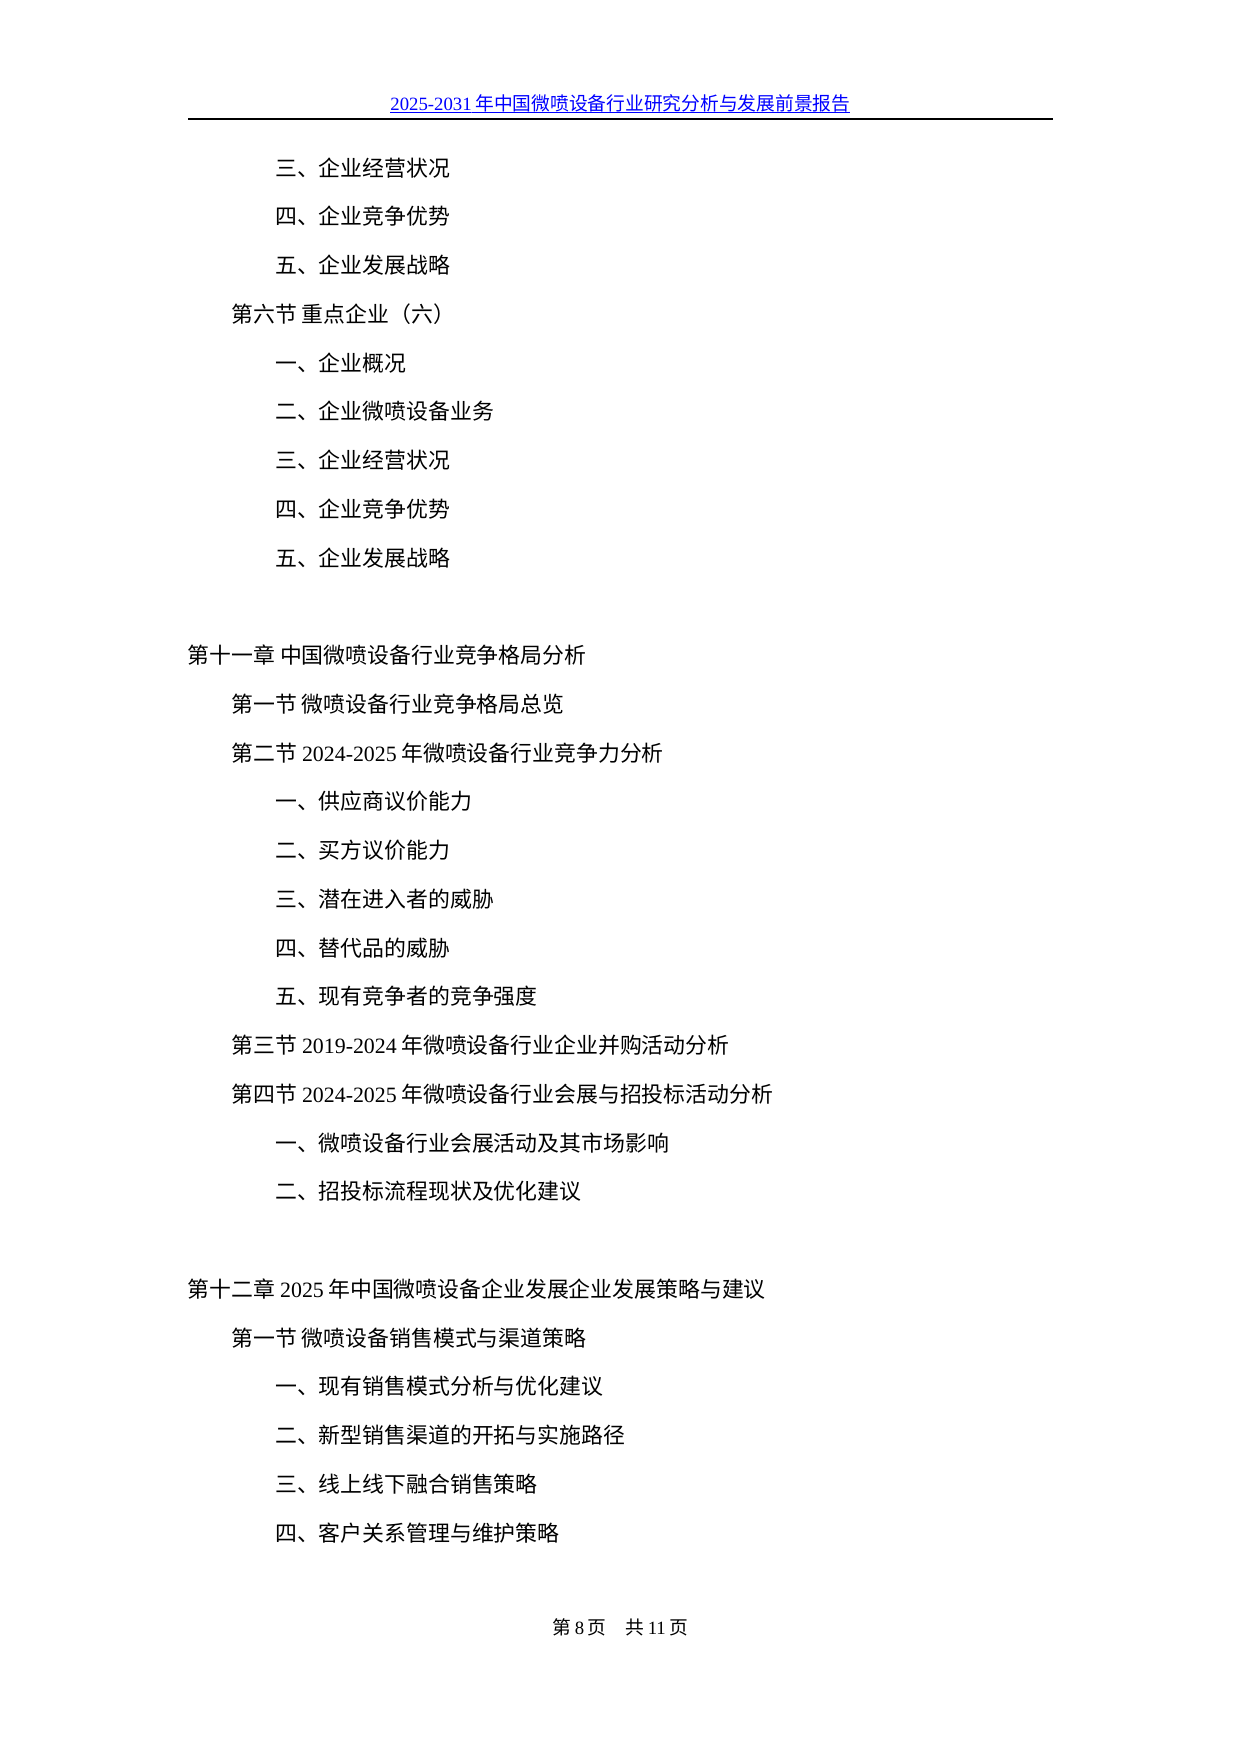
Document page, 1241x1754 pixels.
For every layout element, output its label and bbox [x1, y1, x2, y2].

text [187, 150, 1053, 1548]
